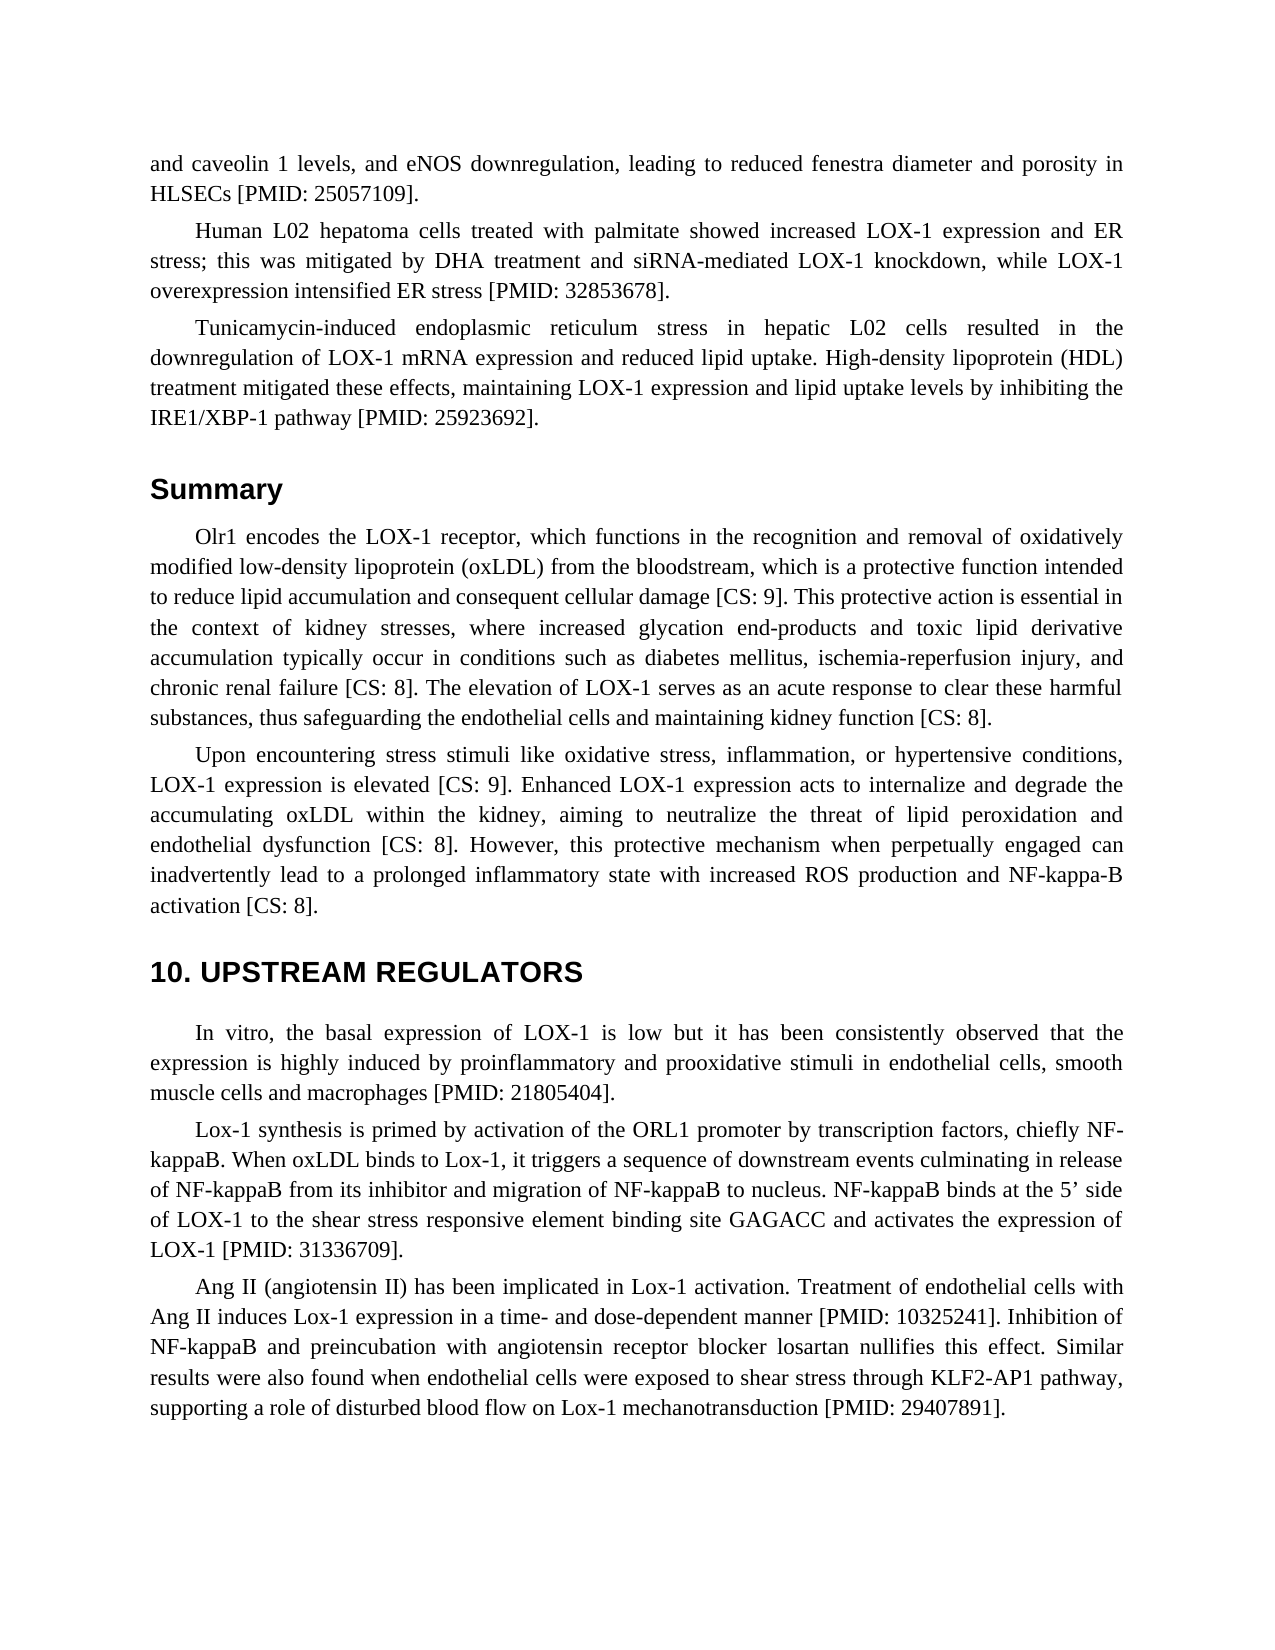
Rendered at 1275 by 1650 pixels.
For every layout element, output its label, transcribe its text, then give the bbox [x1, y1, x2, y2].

subtitle 10. Upstream Regulators [150, 955, 1125, 989]
subtitle Summary [150, 472, 1125, 505]
text Upon encountering stress stimuli like oxidative stress, inflammation, or hypertensive conditions, LOX-1 expression is elevated [CS: 9]. Enhanced LOX-1 expression acts to internalize and degrade the accumulating oxLDL within the kidney, aiming to neutralize the threat of lipid peroxidation and endothelial dysfunction [CS: 8]. However, this protective mechanism when perpetually engaged can inadvertently lead to a prolonged inflammatory state with increased ROS production and NF-kappa-B activation [CS: 8]. [150, 741, 1125, 918]
